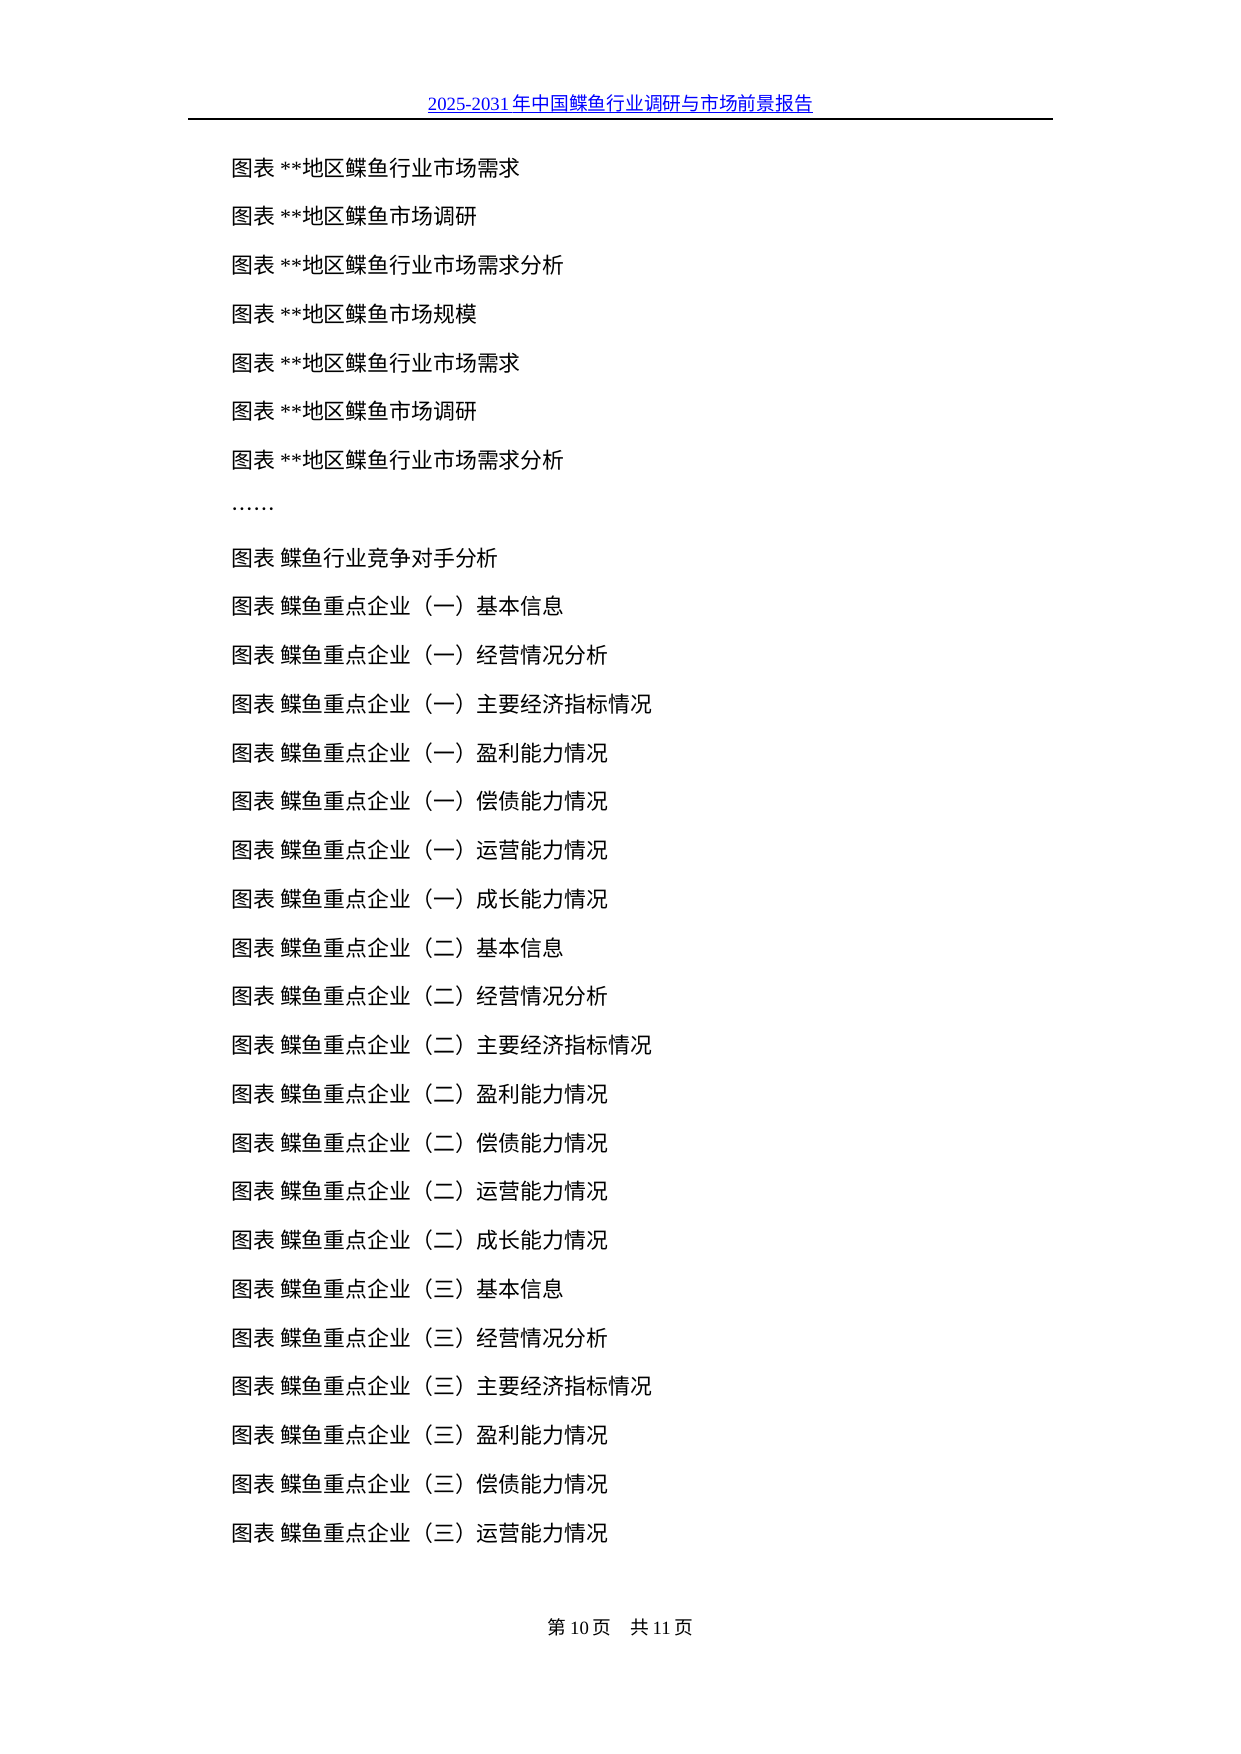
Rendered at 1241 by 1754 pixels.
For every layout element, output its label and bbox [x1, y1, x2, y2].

text [187, 150, 1053, 1548]
